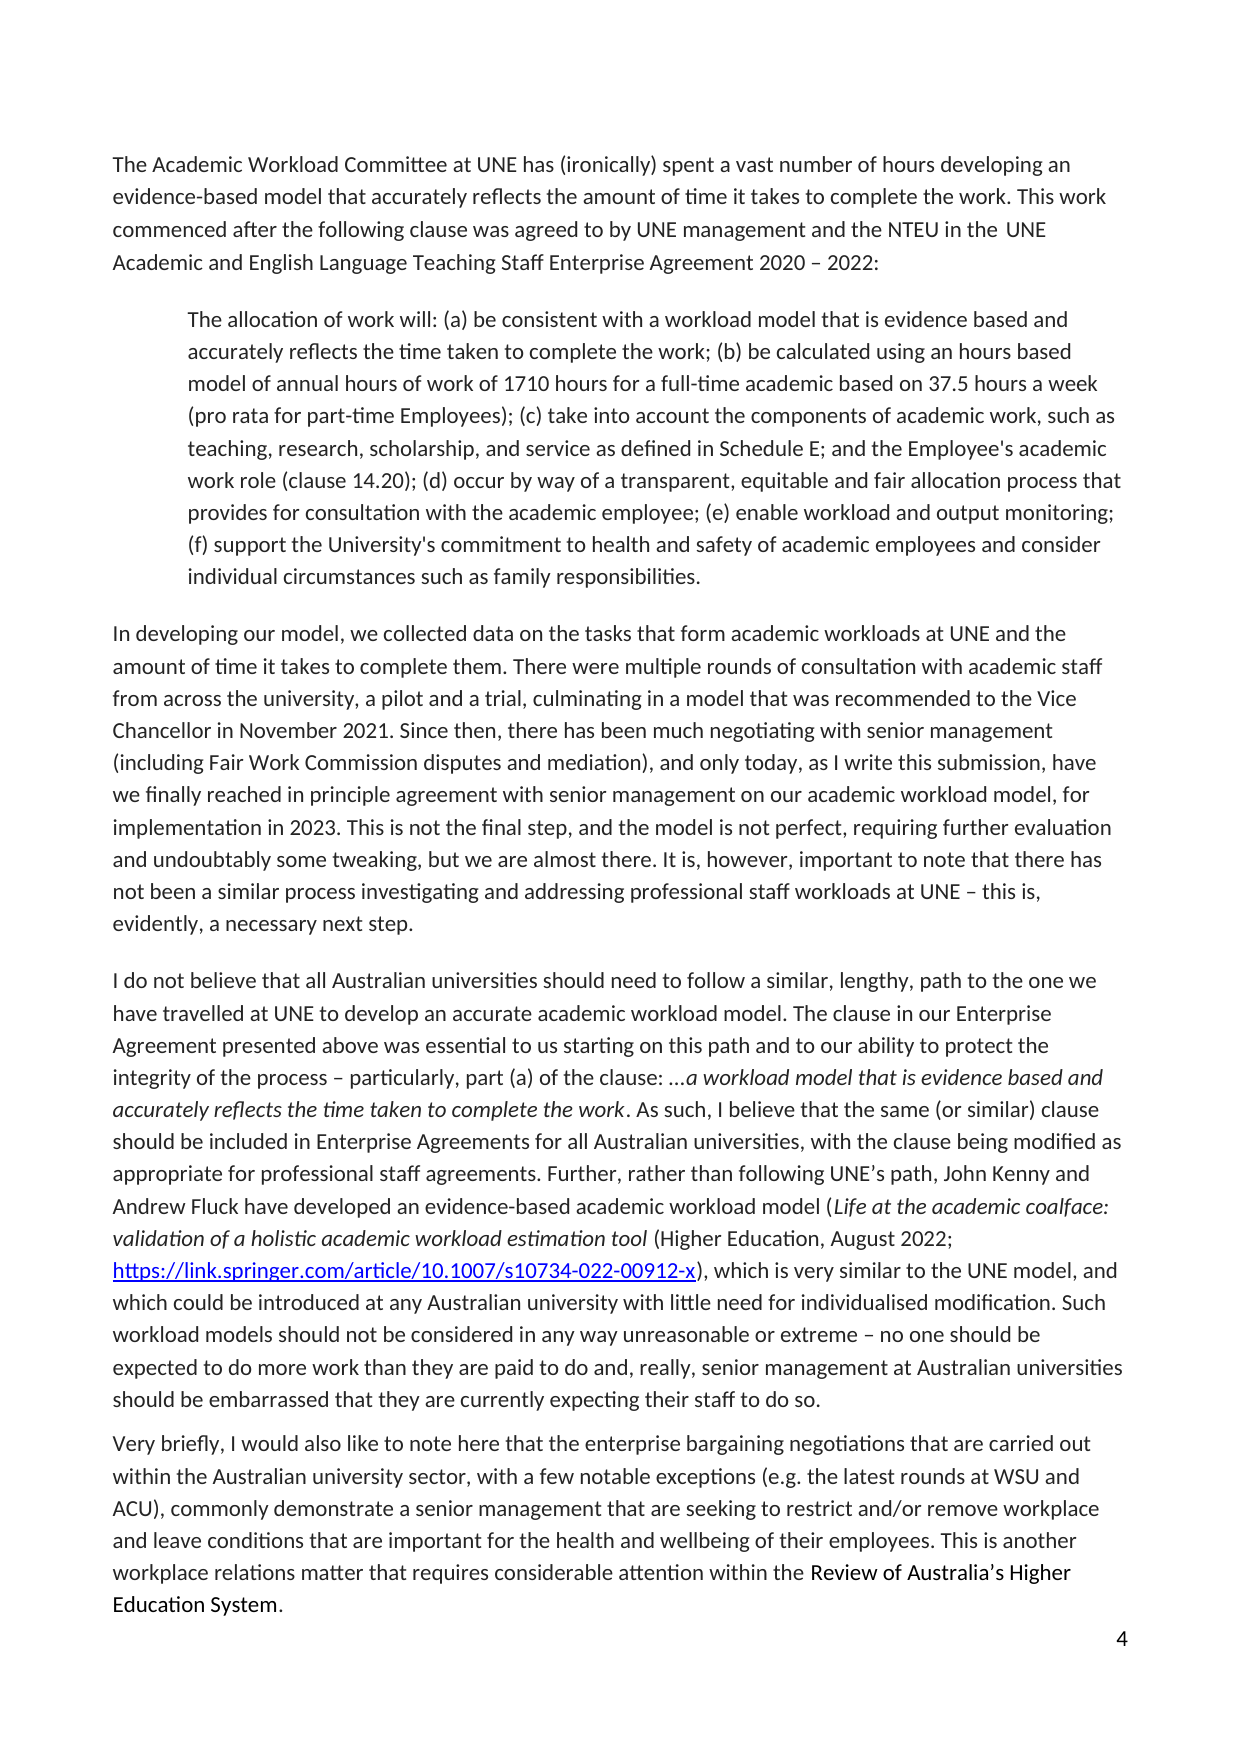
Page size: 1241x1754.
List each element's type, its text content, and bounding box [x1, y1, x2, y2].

text I do not believe that all Australian universities should need to follow a similar, lengthy, path to the one we have travelled at UNE to develop an accurate academic workload model. The clause in our Enterprise Agreement presented above was essential to us starting on this path and to our ability to protect the integrity of the process – particularly, part (a) of the clause: …a workload model that is evidence based and accurately reflects the time taken to complete the work. As such, I believe that the same (or similar) clause should be included in Enterprise Agreements for all Australian universities, with the clause being modified as appropriate for professional staff agreements. Further, rather than following UNE’s path, John Kenny and Andrew Fluck have developed an evidence-based academic workload model (Life at the academic coalface: validation of a holistic academic workload estimation tool (Higher Education, August 2022; https://link.springer.com/article/10.1007/s10734-022-00912-x), which is very similar to the UNE model, and which could be introduced at any Australian university with little need for individualised modification. Such workload models should not be considered in any way unreasonable or extreme – no one should be expected to do more work than they are paid to do and, really, senior management at Australian universities should be embarrassed that they are currently expecting their staff to do so. [112, 966, 1128, 1413]
text The allocation of work will: (a) be consistent with a workload model that is evidence based and accurately reflects the time taken to complete the work; (b) be calculated using an hours based model of annual hours of work of 1710 hours for a full-time academic based on 37.5 hours a week (pro rata for part-time Employees); (c) take into account the components of academic work, such as teaching, research, scholarship, and service as defined in Schedule E; and the Employee's academic work role (clause 14.20); (d) occur by way of a transparent, equitable and fair allocation process that provides for consultation with the academic employee; (e) enable workload and output monitoring; (f) support the University's commitment to health and safety of academic employees and consider individual circumstances such as family responsibilities. [187, 305, 1128, 590]
text In developing our model, we collected data on the tasks that form academic workloads at UNE and the amount of time it takes to complete them. There were multiple rounds of consultation with academic staff from across the university, a pilot and a trial, culminating in a model that was recommended to the Vice Chancellor in November 2021. Since then, there has been much negotiating with senior management (including Fair Work Commission disputes and mediation), and only today, as I write this submission, have we finally reached in principle agreement with senior management on our academic workload model, for implementation in 2023. This is not the final step, and the model is not perfect, requiring further evaluation and undoubtably some tweaking, but we are almost there. It is, however, important to note that there has not been a similar process investigating and addressing professional staff workloads at UNE – this is, evidently, a necessary next step. [112, 619, 1128, 937]
text Very briefly, I would also like to note here that the enterprise bargaining negotiations that are carried out within the Australian university sector, with a few notable exceptions (e.g. the latest rounds at WSU and ACU), commonly demonstrate a senior management that are seeking to restrict and/or remove workplace and leave conditions that are important for the health and wellbeing of their employees. This is another workplace relations matter that requires considerable attention within the Review of Australia’s Higher Education System. [112, 1429, 1128, 1618]
text The Academic Workload Committee at UNE has (ironically) spent a vast number of hours developing an evidence-based model that accurately reflects the amount of time it takes to complete the work. This work commenced after the following clause was agreed to by UNE management and the NTEU in the UNE Academic and English Language Teaching Staff Enterprise Agreement 2020 – 2022: [112, 150, 1128, 276]
